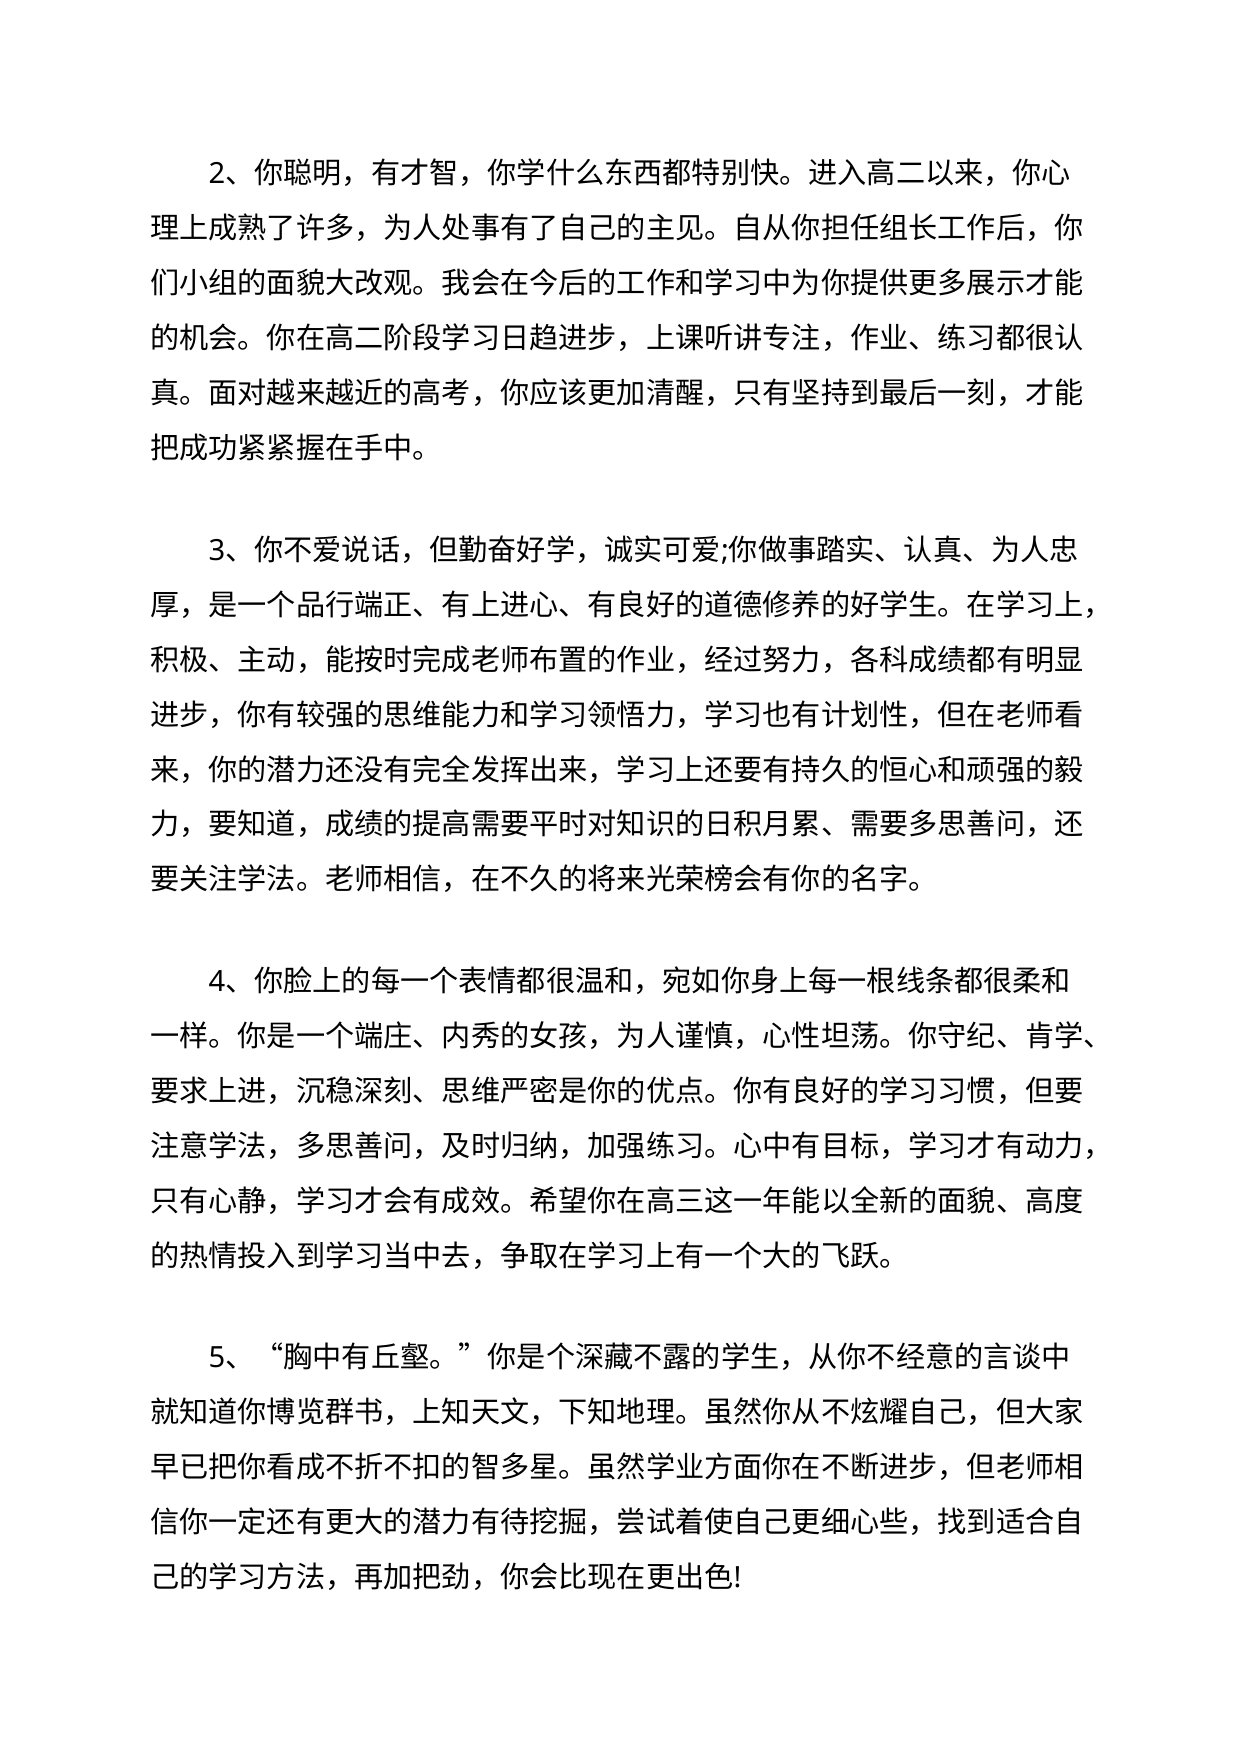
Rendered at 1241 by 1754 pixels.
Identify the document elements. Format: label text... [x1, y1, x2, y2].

text 3、你不爱说话，但勤奋好学，诚实可爱;你做事踏实、认真、为人忠厚，是一个品行端正、有上进心、有良好的道德修养的好学生。在学习上，积极、主动，能按时完成老师布置的作业，经过努力，各科成绩都有明显进步，你有较强的思维能力和学习领悟力，学习也有计划性，但在老师看来，你的潜力还没有完全发挥出来，学习上还要有持久的恒心和顽强的毅力，要知道，成绩的提高需要平时对知识的日积月累、需要多思善问，还要关注学法。老师相信，在不久的将来光荣榜会有你的名字。 [150, 526, 1090, 898]
text 2、你聪明，有才智，你学什么东西都特别快。进入高二以来，你心理上成熟了许多，为人处事有了自己的主见。自从你担任组长工作后，你们小组的面貌大改观。我会在今后的工作和学习中为你提供更多展示才能的机会。你在高二阶段学习日趋进步，上课听讲专注，作业、练习都很认真。面对越来越近的高考，你应该更加清醒，只有坚持到最后一刻，才能把成功紧紧握在手中。 [150, 150, 1090, 467]
text 5、“胸中有丘壑。”你是个深藏不露的学生，从你不经意的言谈中就知道你博览群书，上知天文，下知地理。虽然你从不炫耀自己，但大家早已把你看成不折不扣的智多星。虽然学业方面你在不断进步，但老师相信你一定还有更大的潜力有待挖掘，尝试着使自己更细心些，找到适合自己的学习方法，再加把劲，你会比现在更出色! [150, 1334, 1090, 1596]
text 4、你脸上的每一个表情都很温和，宛如你身上每一根线条都很柔和一样。你是一个端庄、内秀的女孩，为人谨慎，心性坦荡。你守纪、肯学、要求上进，沉稳深刻、思维严密是你的优点。你有良好的学习习惯，但要注意学法，多思善问，及时归纳，加强练习。心中有目标，学习才有动力，只有心静，学习才会有成效。希望你在高三这一年能以全新的面貌、高度的热情投入到学习当中去，争取在学习上有一个大的飞跃。 [150, 958, 1090, 1274]
